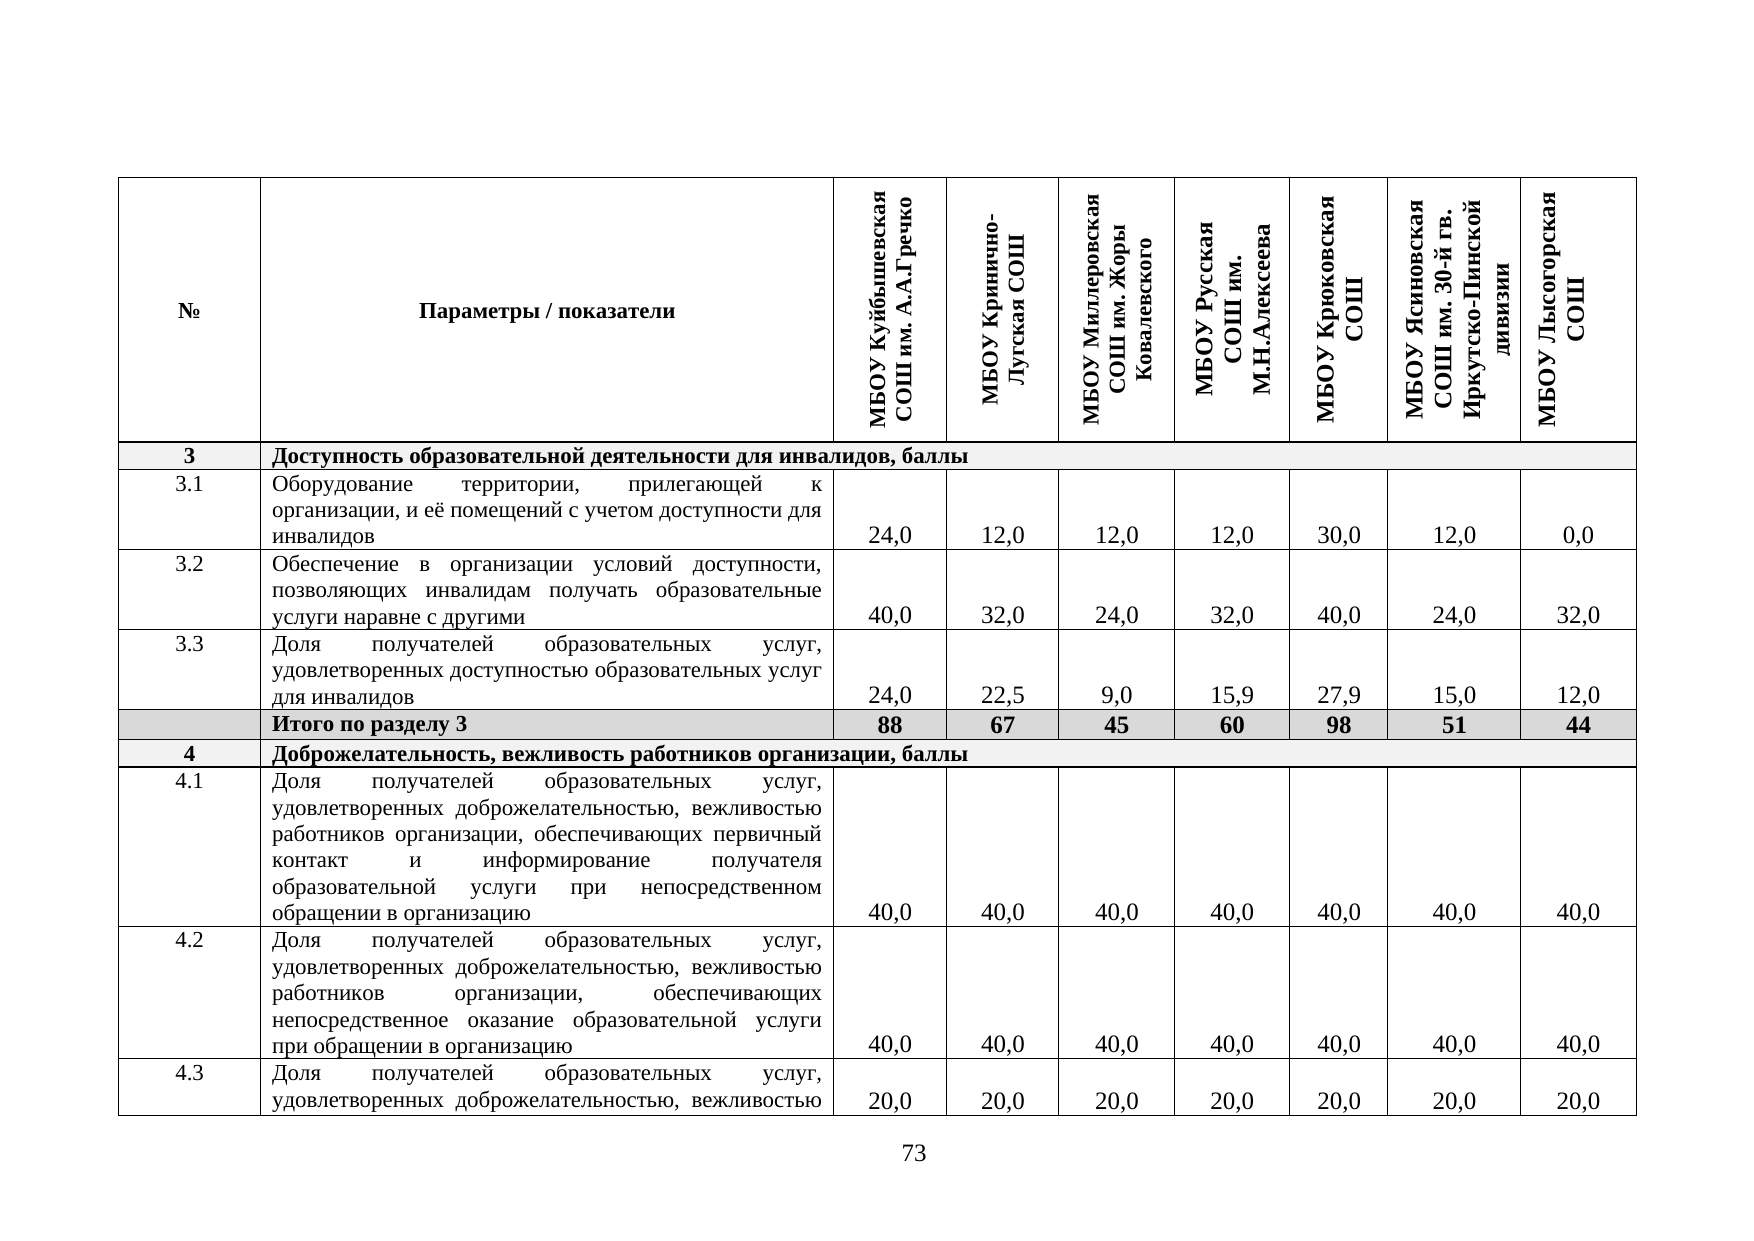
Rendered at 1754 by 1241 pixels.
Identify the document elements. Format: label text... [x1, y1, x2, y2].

table_cell 40,0 [947, 768, 1058, 926]
table_cell Доля получателей образовательных услуг, удовлетворенных доброжелательностью, вежливостью работников организации, обеспечивающих первичный контакт и информирование получателя образовательной услуги при непосредственном обращении в организацию [261, 768, 833, 926]
table_header МБОУ Крюковская СОШ [1290, 178, 1387, 441]
table_cell 40,0 [1290, 550, 1387, 629]
table_cell 40,0 [1388, 768, 1520, 926]
table_cell 3.2 [119, 550, 260, 629]
table_cell 40,0 [834, 927, 946, 1058]
table_cell 24,0 [834, 470, 946, 549]
table_cell Обеспечение в организации условий доступности, позволяющих инвалидам получать образовательные услуги наравне с другими [261, 550, 833, 629]
table_cell Итого по разделу 3 [261, 710, 833, 739]
table_cell 40,0 [1175, 768, 1289, 926]
table_cell 40,0 [834, 768, 946, 926]
table_cell 30,0 [1290, 470, 1387, 549]
table_cell 40,0 [947, 927, 1058, 1058]
table_cell 24,0 [834, 630, 946, 709]
table_cell 15,9 [1175, 630, 1289, 709]
table_cell 27,9 [1290, 630, 1387, 709]
table_cell 20,0 [834, 1059, 946, 1115]
table_cell 4 [119, 740, 260, 766]
table_cell 4.3 [119, 1059, 260, 1115]
table_cell 4.1 [119, 768, 260, 926]
table_cell 32,0 [947, 550, 1058, 629]
table_header МБОУ Кринично-Лугская СОШ [947, 178, 1058, 441]
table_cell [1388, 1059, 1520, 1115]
table_cell [119, 710, 260, 739]
table_cell 12,0 [1175, 470, 1289, 549]
table_cell 22,5 [947, 630, 1058, 709]
table_cell 20,0 [1175, 1059, 1289, 1115]
table_cell 12,0 [1521, 630, 1636, 709]
table_cell Доля получателей образовательных услуг, удовлетворенных доброжелательностью, вежливостью работников организации при использовании дистанционных форм взаимодействия [261, 1059, 833, 1115]
table_cell 40,0 [1521, 927, 1636, 1058]
table_cell 12,0 [1388, 470, 1520, 549]
table_header МБОУ Куйбышевская СОШ им. А.А.Гречко [834, 178, 946, 441]
table_cell 51 [1388, 710, 1520, 739]
table_header МБОУ Ясиновская СОШ им. 30-й гв. Иркутско-Пинской дивизии [1388, 178, 1520, 441]
table_header МБОУ Лысогорская СОШ [1521, 178, 1636, 441]
table_header Параметры / показатели [261, 178, 833, 441]
table_cell 40,0 [1521, 768, 1636, 926]
table_cell 40,0 [1059, 927, 1174, 1058]
table_cell 0,0 [1521, 470, 1636, 549]
table_cell 9,0 [1059, 630, 1174, 709]
table_cell 20,0 [1059, 1059, 1174, 1115]
table_cell 40,0 [834, 550, 946, 629]
table_cell Доля получателей образовательных услуг, удовлетворенных доброжелательностью, вежливостью работников организации, обеспечивающих непосредственное оказание образовательной услуги при обращении в организацию [261, 927, 833, 1058]
table_header МБОУ Миллеровская СОШ им. Жоры Ковалевского [1059, 178, 1174, 441]
table_cell 88 [834, 710, 946, 739]
table_cell 15,0 [1388, 630, 1520, 709]
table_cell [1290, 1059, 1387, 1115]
table_cell 24,0 [1388, 550, 1520, 629]
table_cell 24,0 [1059, 550, 1174, 629]
table_cell 67 [947, 710, 1058, 739]
table_cell 3.1 [119, 470, 260, 549]
table_cell 98 [1290, 710, 1387, 739]
table_cell 44 [1521, 710, 1636, 739]
table_cell 32,0 [1521, 550, 1636, 629]
table_cell 45 [1059, 710, 1174, 739]
table_cell 4.2 [119, 927, 260, 1058]
table_cell Доля получателей образовательных услуг, удовлетворенных доступностью образовательных услуг для инвалидов [261, 630, 833, 709]
table_cell 3.3 [119, 630, 260, 709]
table_cell 12,0 [1059, 470, 1174, 549]
table_header № [119, 178, 260, 441]
table_cell 20,0 [947, 1059, 1058, 1115]
table_cell 40,0 [1175, 927, 1289, 1058]
table_cell 12,0 [947, 470, 1058, 549]
table_header МБОУ Русская СОШ им. М.Н.Алексеева [1175, 178, 1289, 441]
table_cell 40,0 [1290, 768, 1387, 926]
table_cell 40,0 [1388, 927, 1520, 1058]
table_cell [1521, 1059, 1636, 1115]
table_cell 3 [119, 443, 260, 469]
table_cell 40,0 [1290, 927, 1387, 1058]
table_cell Доброжелательность, вежливость работников организации, баллы [261, 740, 1636, 766]
table_cell 40,0 [1059, 768, 1174, 926]
table_cell 60 [1175, 710, 1289, 739]
table_cell 32,0 [1175, 550, 1289, 629]
table_cell Доступность образовательной деятельности для инвалидов, баллы [261, 443, 1636, 469]
table_cell Оборудование территории, прилегающей к организации, и её помещений с учетом доступности для инвалидов [261, 470, 833, 549]
